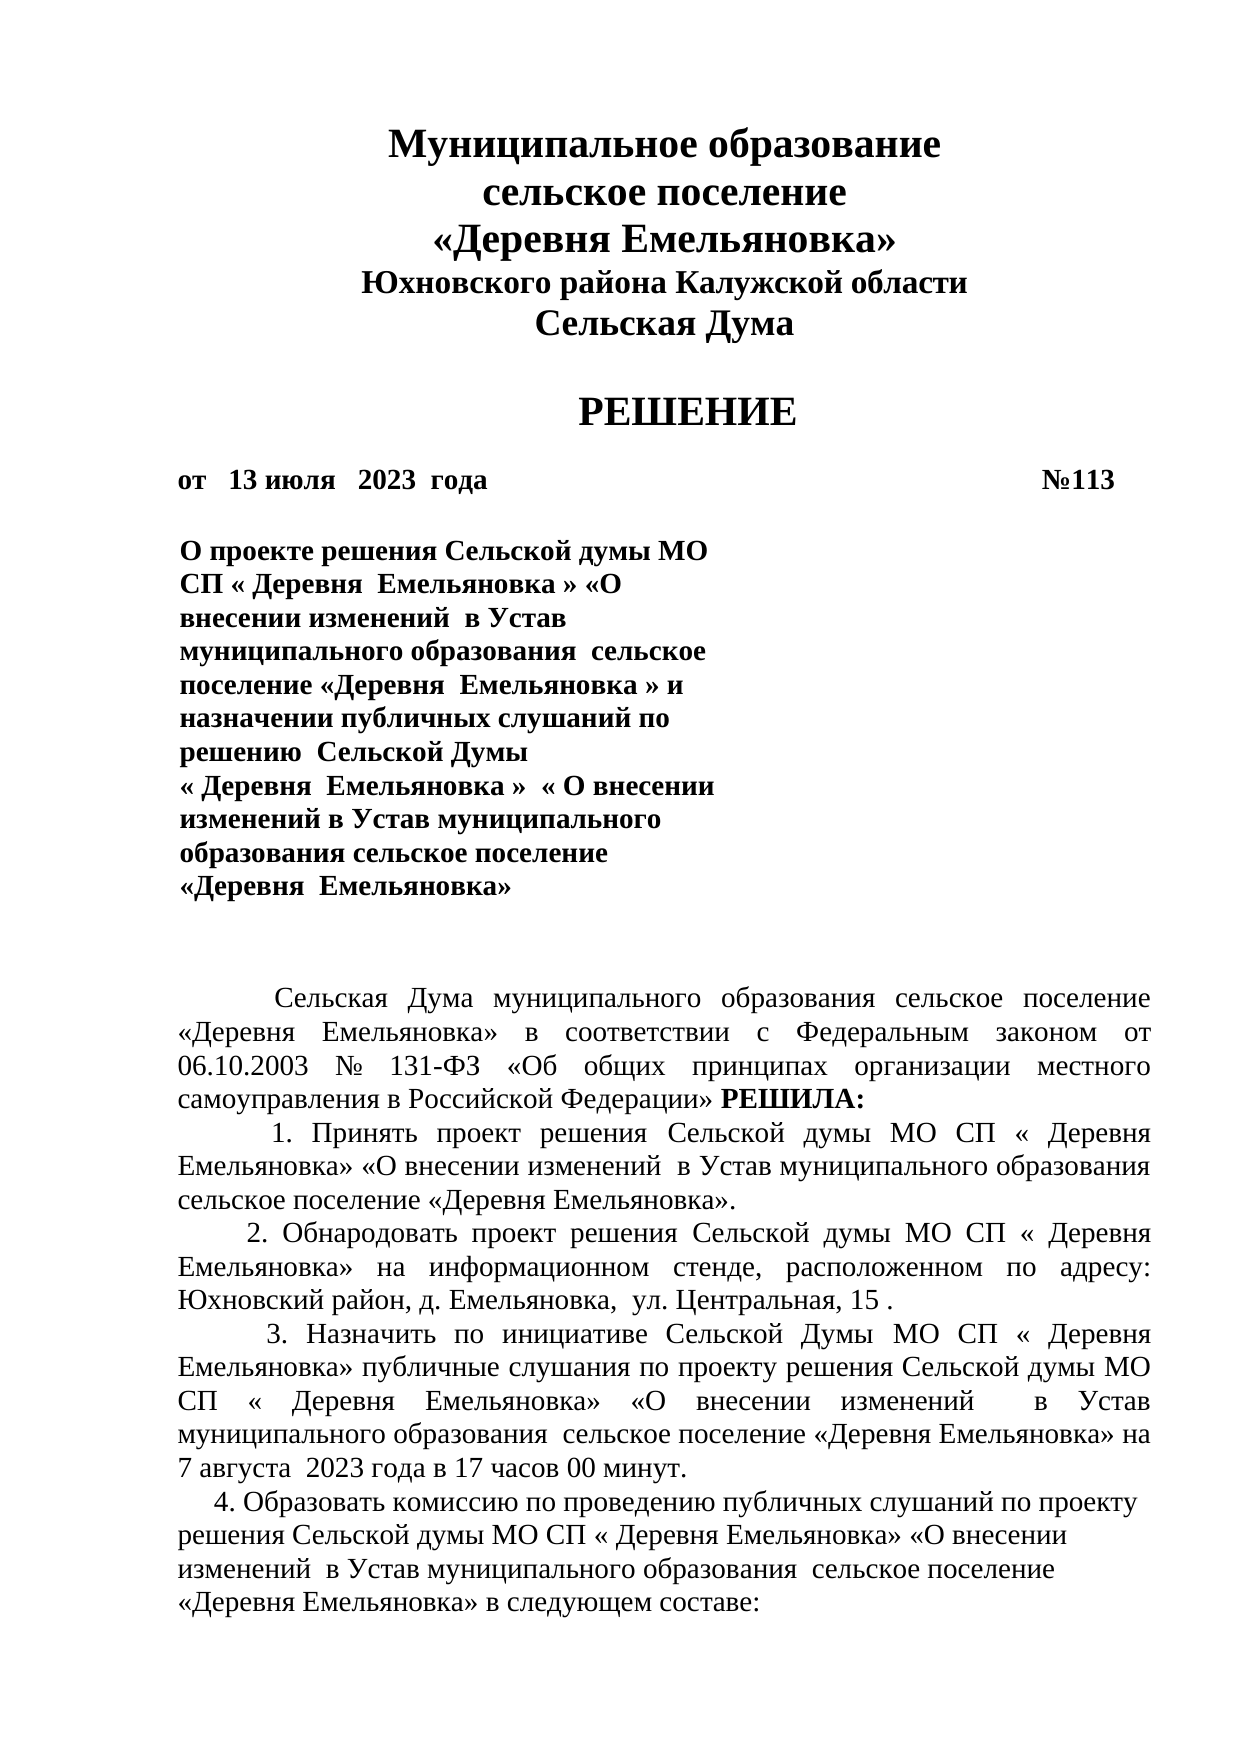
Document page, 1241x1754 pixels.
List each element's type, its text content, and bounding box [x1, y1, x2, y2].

text Юхновского района Калужской области [177, 262, 1152, 300]
text 3. Назначить по инициативе Сельской Думы МО СП « Деревня Емельяновка» публичные слушания по проекту решения Сельской думы МО СП « Деревня Емельяновка» «О внесении изменений в Устав муниципального образования сельское поселение «Деревня Емельяновка» на 7 августа 2023 года в 17 часов 00 минут. [177, 1316, 1152, 1484]
text от 13 июля 2023 года №113 [177, 462, 1147, 496]
text Сельская Дума муниципального образования сельское поселение «Деревня Емельяновка» в соответствии с Федеральным законом от 06.10.2003 № 131-ФЗ «Об общих принципах организации местного самоуправления в Российской Федерации» РЕШИЛА: [177, 981, 1152, 1115]
text сельское поселение [177, 166, 1152, 214]
text 1. Принять проект решения Сельской думы МО СП « Деревня Емельяновка» «О внесении изменений в Устав муниципального образования сельское поселение «Деревня Емельяновка». [177, 1115, 1152, 1215]
text 4. Образовать комиссию по проведению публичных слушаний по проекту решения Сельской думы МО СП « Деревня Емельяновка» «О внесении изменений в Устав муниципального образования сельское поселение «Деревня Емельяновка» в следующем составе: [177, 1484, 1152, 1618]
text «Деревня Емельяновка» [177, 214, 1152, 262]
text РЕШЕНИЕ [177, 386, 1152, 434]
text Сельская Дума [177, 300, 1152, 343]
text Муниципальное образование [177, 118, 1152, 166]
table_header О проекте решения Сельской думы МО СП « Деревня Емельяновка » «О внесении изменений в Устав муниципального образования сельское поселение «Деревня Емельяновка » и назначении публичных слушаний по решению Сельской Думы « Деревня Емельяновка » « О внесении изменений в Устав муниципального образования сельское поселение «Деревня Емельяновка» [168, 533, 732, 902]
text 2. Обнародовать проект решения Сельской думы МО СП « Деревня Емельяновка» на информационном стенде, расположенном по адресу: Юхновский район, д. Емельяновка, ул. Центральная, 15 . [177, 1215, 1152, 1316]
